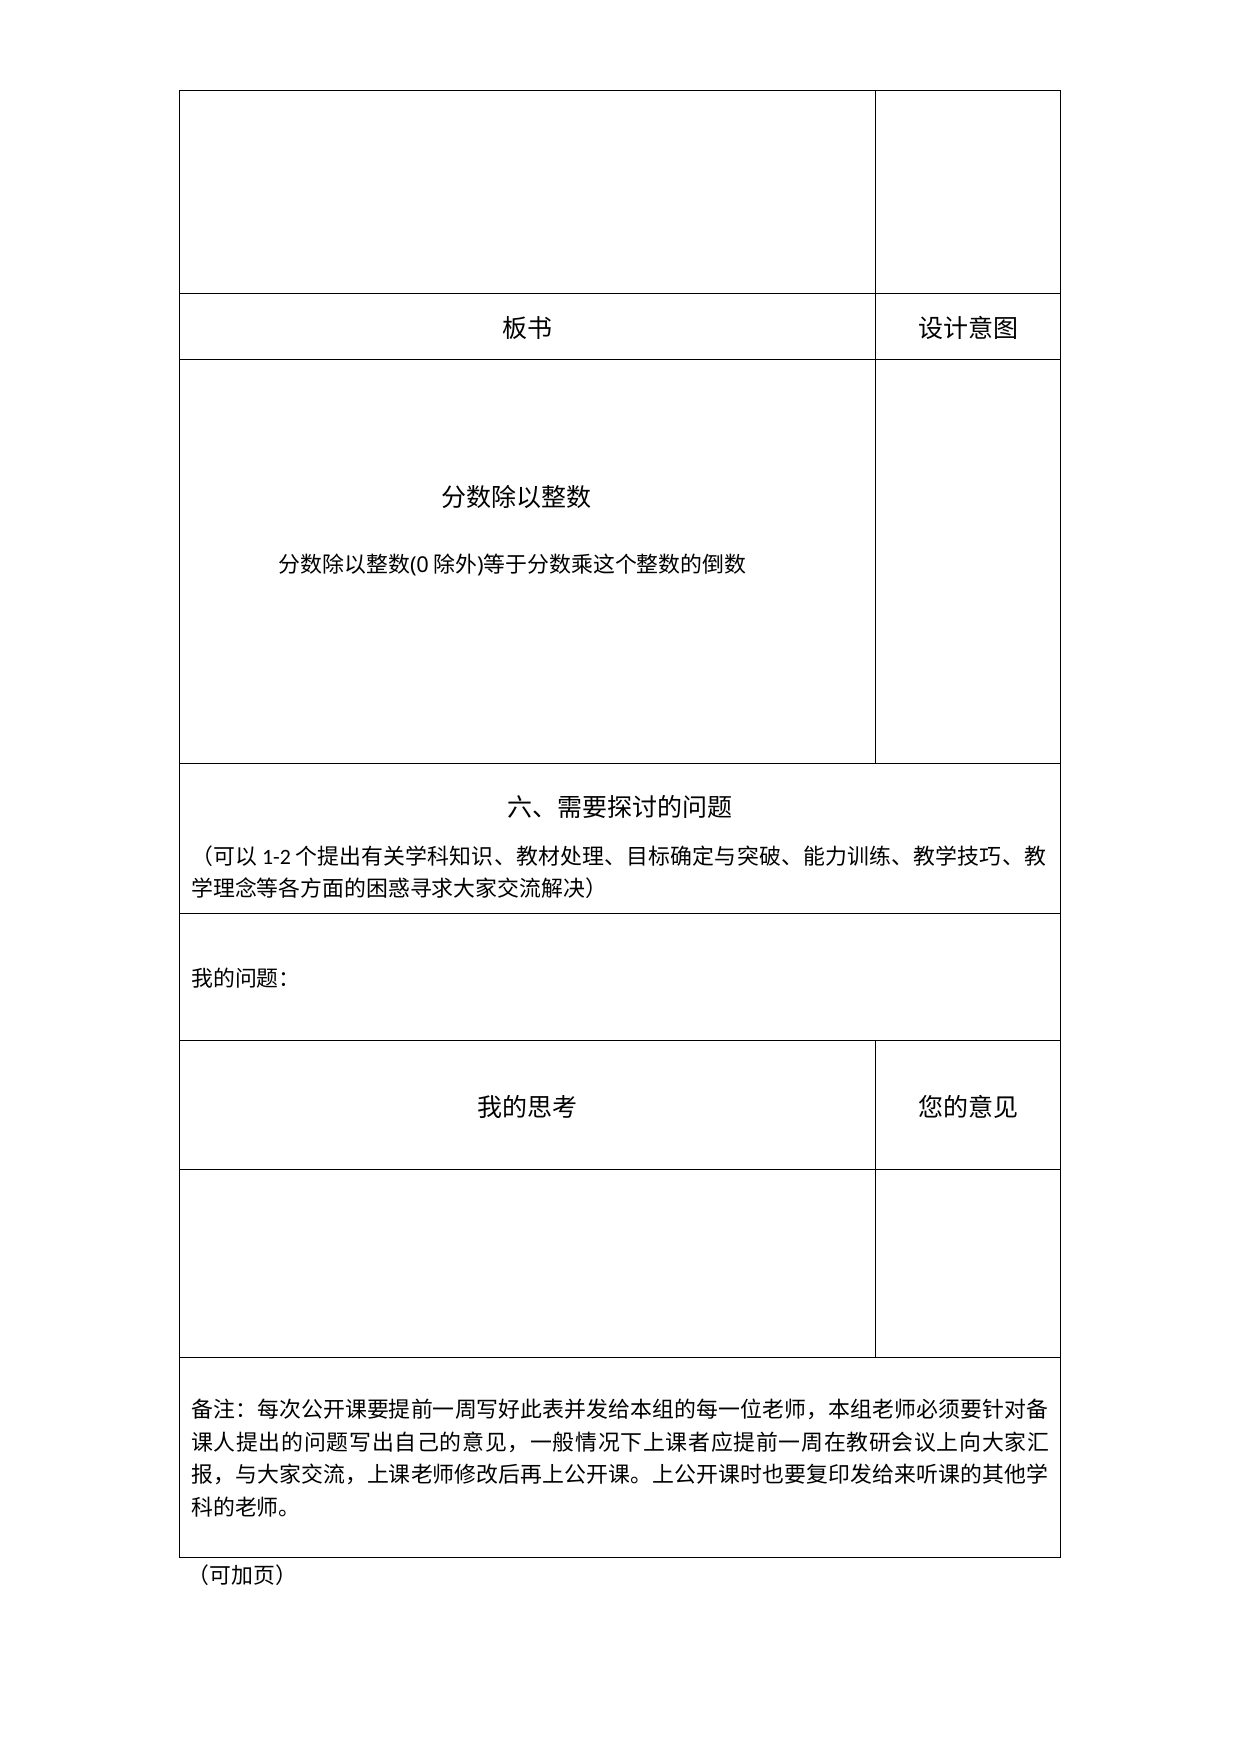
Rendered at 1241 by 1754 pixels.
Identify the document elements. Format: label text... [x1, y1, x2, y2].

table_cell 六、需要探讨的问题 （可以1-2个提出有关学科知识、教材处理、目标确定与突破、能力训练、教学技巧、教学理念等各方面的困惑寻求大家交流解决） [180, 764, 1060, 913]
table_cell [876, 1170, 1060, 1357]
table_cell [180, 91, 875, 293]
table_cell [876, 91, 1060, 293]
text （可加页） [187, 1558, 1053, 1590]
table_cell 我的问题： [180, 914, 1060, 1040]
table_cell 您的意见 [876, 1041, 1060, 1169]
table_cell [180, 1170, 875, 1357]
table_cell 设计意图 [876, 294, 1060, 359]
table_cell 备注：每次公开课要提前一周写好此表并发给本组的每一位老师，本组老师必须要针对备课人提出的问题写出自己的意见，一般情况下上课者应提前一周在教研会议上向大家汇报，与大家交流，上课老师修改后再上公开课。上公开课时也要复印发给来听课的其他学科的老师。 [180, 1358, 1060, 1557]
table_cell 板书 [180, 294, 875, 359]
table_cell [876, 360, 1060, 763]
table_cell 分数除以整数 分数除以整数(0除外)等于分数乘这个整数的倒数 [180, 360, 875, 763]
table_cell 我的思考 [180, 1041, 875, 1169]
